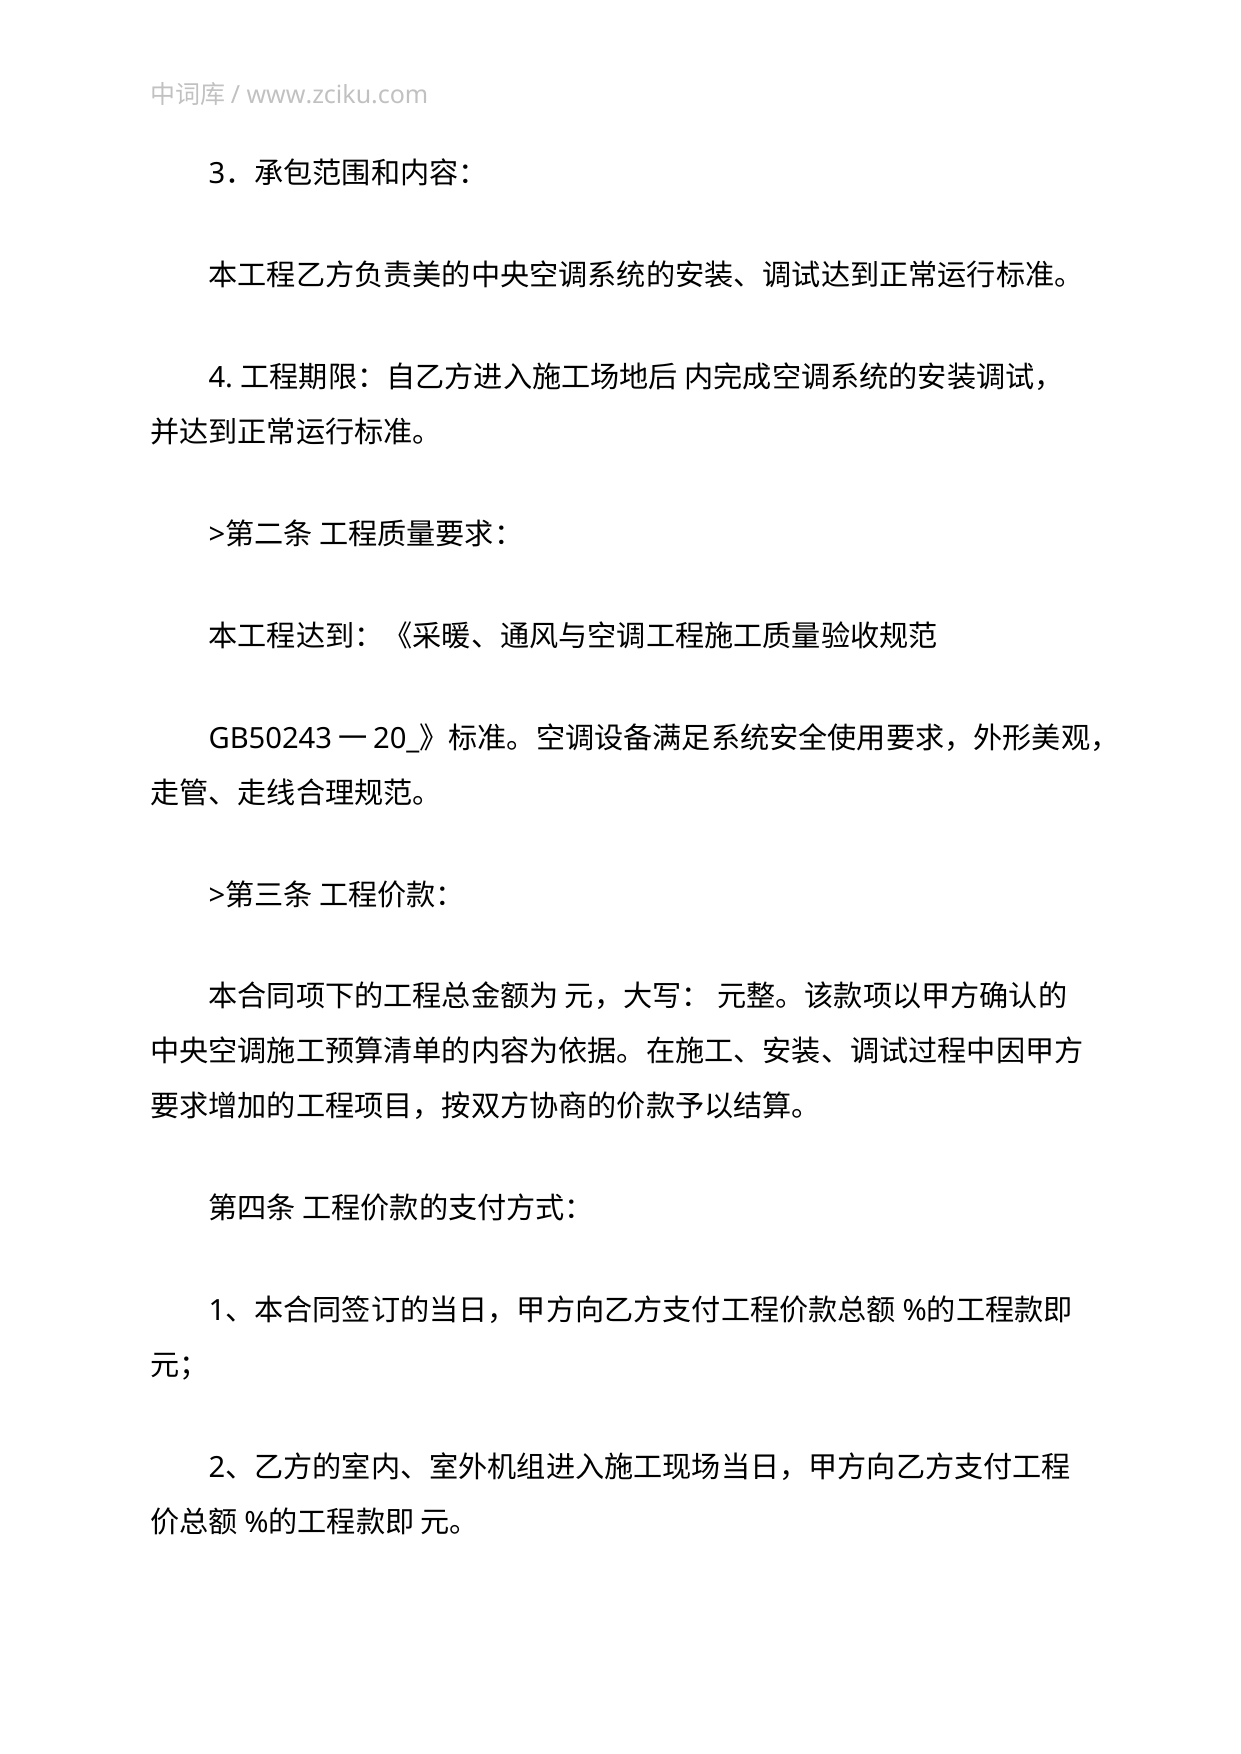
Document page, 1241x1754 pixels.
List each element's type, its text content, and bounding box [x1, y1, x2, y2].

text >第三条 工程价款： [150, 871, 1090, 913]
text 4. 工程期限：自乙方进入施工场地后 内完成空调系统的安装调试，并达到正常运行标准。 [150, 354, 1090, 451]
text 3．承包范围和内容： [150, 150, 1090, 192]
text 本合同项下的工程总金额为 元，大写： 元整。该款项以甲方确认的中央空调施工预算清单的内容为依据。在施工、安装、调试过程中因甲方要求增加的工程项目，按双方协商的价款予以结算。 [150, 973, 1090, 1125]
text 第四条 工程价款的支付方式： [150, 1184, 1090, 1227]
text 1、本合同签订的当日，甲方向乙方支付工程价款总额 %的工程款即 元； [150, 1286, 1090, 1384]
text 本工程达到：《采暖、通风与空调工程施工质量验收规范 [150, 612, 1090, 655]
text 2、乙方的室内、室外机组进入施工现场当日，甲方向乙方支付工程价总额 %的工程款即 元。 [150, 1443, 1090, 1541]
text 本工程乙方负责美的中央空调系统的安装、调试达到正常运行标准。 [150, 252, 1090, 294]
text >第二条 工程质量要求： [150, 511, 1090, 553]
text GB50243一20_》标准。空调设备满足系统安全使用要求，外形美观，走管、走线合理规范。 [150, 714, 1090, 812]
